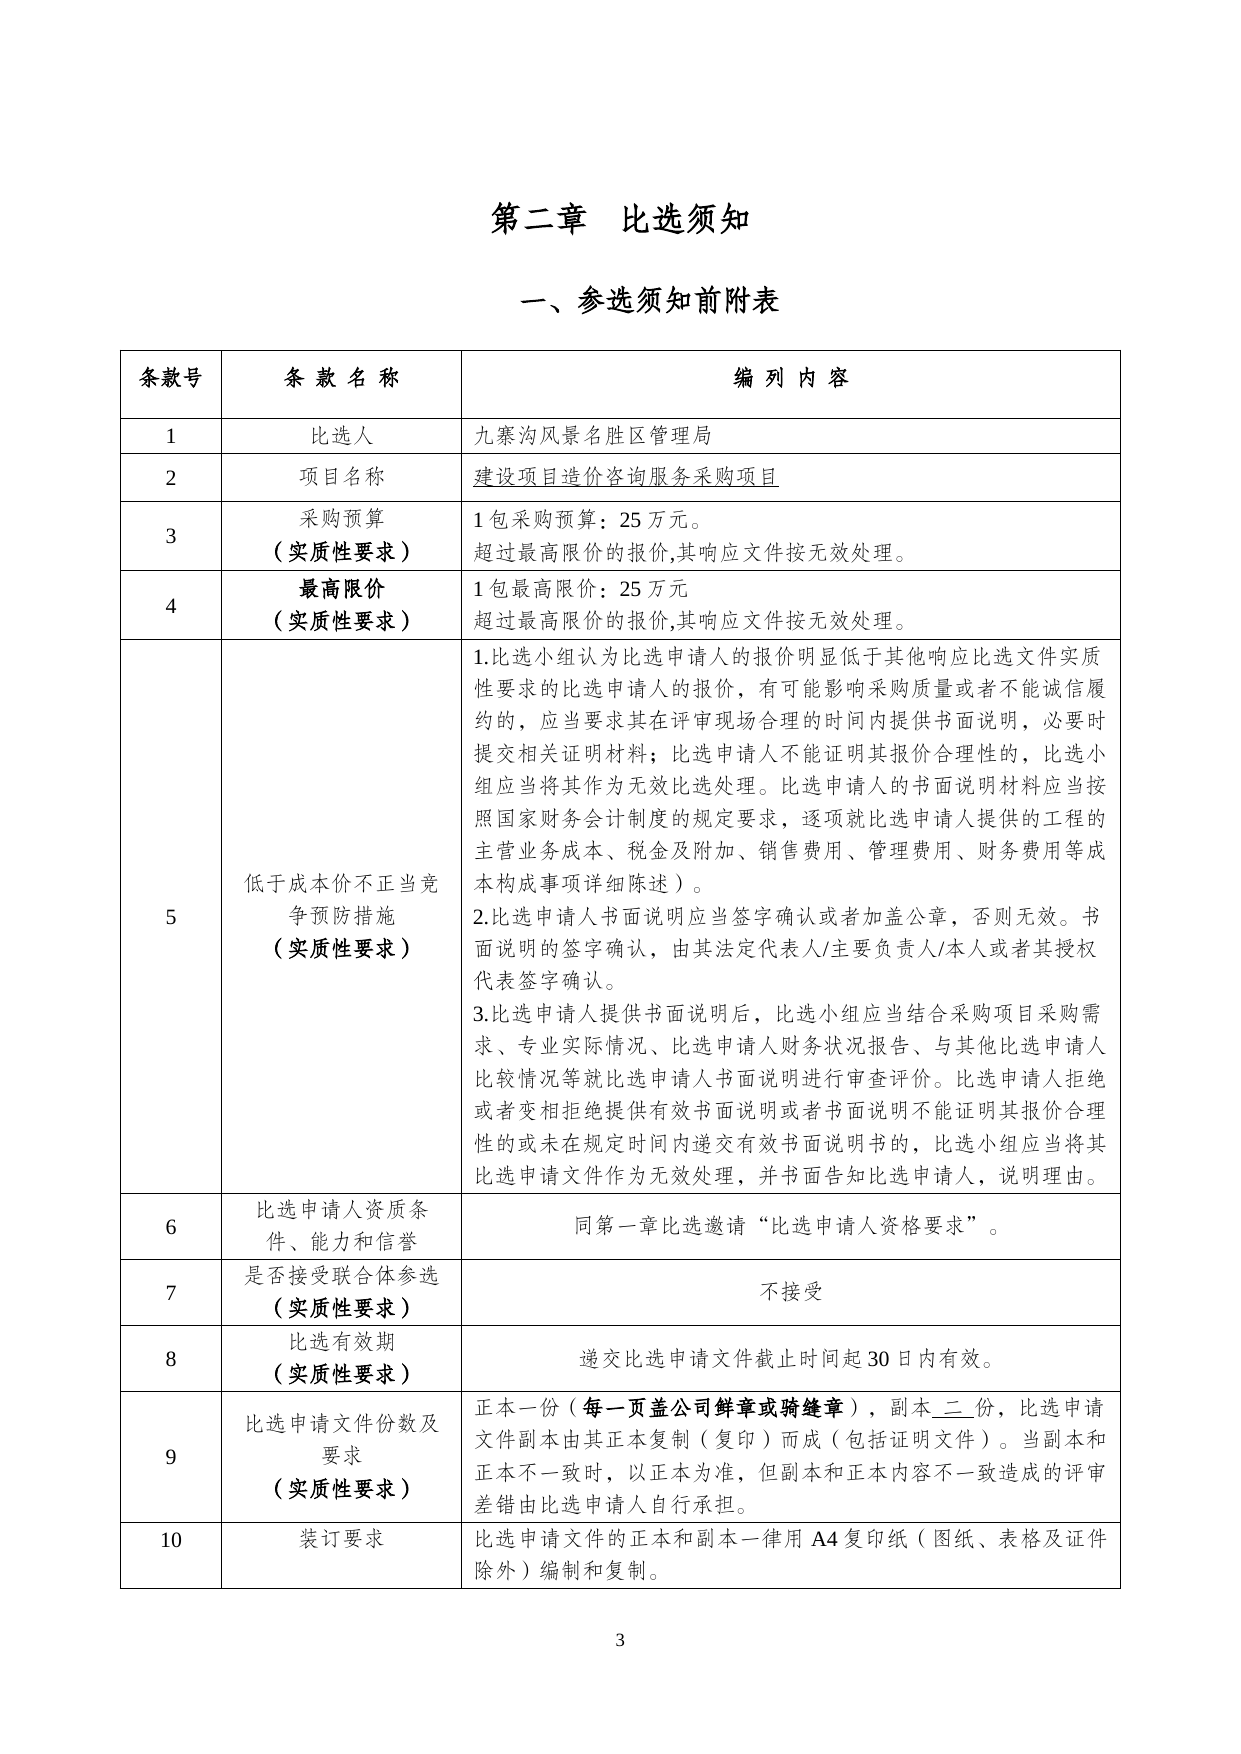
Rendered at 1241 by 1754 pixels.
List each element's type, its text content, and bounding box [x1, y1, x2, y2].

table_cell 8 [121, 1326, 221, 1391]
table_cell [462, 1523, 1120, 1588]
table_cell 1包采购预算：25万元。 超过最高限价的报价,其响应文件按无效处理。 [462, 502, 1120, 570]
table_cell 建设项目造价咨询服务采购项目 [462, 454, 1120, 501]
table_cell 最高限价 （实质性要求） [222, 571, 461, 639]
table_cell 1 [121, 419, 221, 453]
table_cell 比选申请人资质条件、能力和信誉 [222, 1194, 461, 1259]
table_cell 1.比选小组认为比选申请人的报价明显低于其他响应比选文件实质性要求的比选申请人的报价，有可能影响采购质量或者不能诚信履约的，应当要求其在评审现场合理的时间内提供书面说明，必要时提交相关证明材料；比选申请人不能证明其报价合理性的，比选小组应当将其作为无效比选处理。比选申请人的书面说明材料应当按照国家财务会计制度的规定要求，逐项就比选申请人提供的工程的主营业务成本、税金及附加、销售费用、管理费用、财务费用等成本构成事项详细陈述）。 2.比选申请人书面说明应当签字确认或者加盖公章，否则无效。书面说明的签字确认，由其法定代表人/主要负责人/本人或者其授权代表签字确认。 3.比选申请人提供书面说明后，比选小组应当结合采购项目采购需求、专业实际情况、比选申请人财务状况报告、与其他比选申请人比较情况等就比选申请人书面说明进行审查评价。比选申请人拒绝或者变相拒绝提供有效书面说明或者书面说明不能证明其报价合理性的或未在规定时间内递交有效书面说明书的，比选小组应当将其比选申请文件作为无效处理，并书面告知比选申请人，说明理由。 [462, 640, 1120, 1193]
title 第二章 比选须知 [118, 187, 1122, 252]
table_cell 同第一章比选邀请“比选申请人资格要求”。 [462, 1194, 1120, 1259]
table_cell 递交比选申请文件截止时间起30日内有效。 [462, 1326, 1120, 1391]
table_cell 装订要求 [222, 1523, 461, 1588]
table_cell 不接受 [462, 1260, 1120, 1325]
table_cell 3 [121, 502, 221, 570]
table_cell 比选人 [222, 419, 461, 453]
table_cell 是否接受联合体参选 （实质性要求） [222, 1260, 461, 1325]
table_cell 6 [121, 1194, 221, 1259]
subtitle 一、参选须知前附表 [118, 268, 1122, 333]
table_cell 比选有效期 （实质性要求） [222, 1326, 461, 1391]
table_cell 项目名称 [222, 454, 461, 501]
table_cell 采购预算 （实质性要求） [222, 502, 461, 570]
table_header 条 款 名 称 [222, 351, 461, 418]
table_cell 2 [121, 454, 221, 501]
table_cell 10 [121, 1523, 221, 1588]
table_cell 4 [121, 571, 221, 639]
table_cell 5 [121, 640, 221, 1193]
table_cell 1包最高限价：25万元 超过最高限价的报价,其响应文件按无效处理。 [462, 571, 1120, 639]
table_cell 7 [121, 1260, 221, 1325]
table_header 编 列 内 容 [462, 351, 1120, 418]
table_header 条款号 [121, 351, 221, 418]
table_cell 9 [121, 1392, 221, 1522]
table_cell 正本一份（每一页盖公司鲜章或骑缝章），副本 二 份，比选申请文件副本由其正本复制（复印）而成（包括证明文件）。当副本和正本不一致时，以正本为准，但副本和正本内容不一致造成的评审差错由比选申请人自行承担。 [462, 1392, 1120, 1522]
table_cell 比选申请文件份数及要求 （实质性要求） [222, 1392, 461, 1522]
table_cell 九寨沟风景名胜区管理局 [462, 419, 1120, 453]
table_cell 低于成本价不正当竞争预防措施 （实质性要求） [222, 640, 461, 1193]
